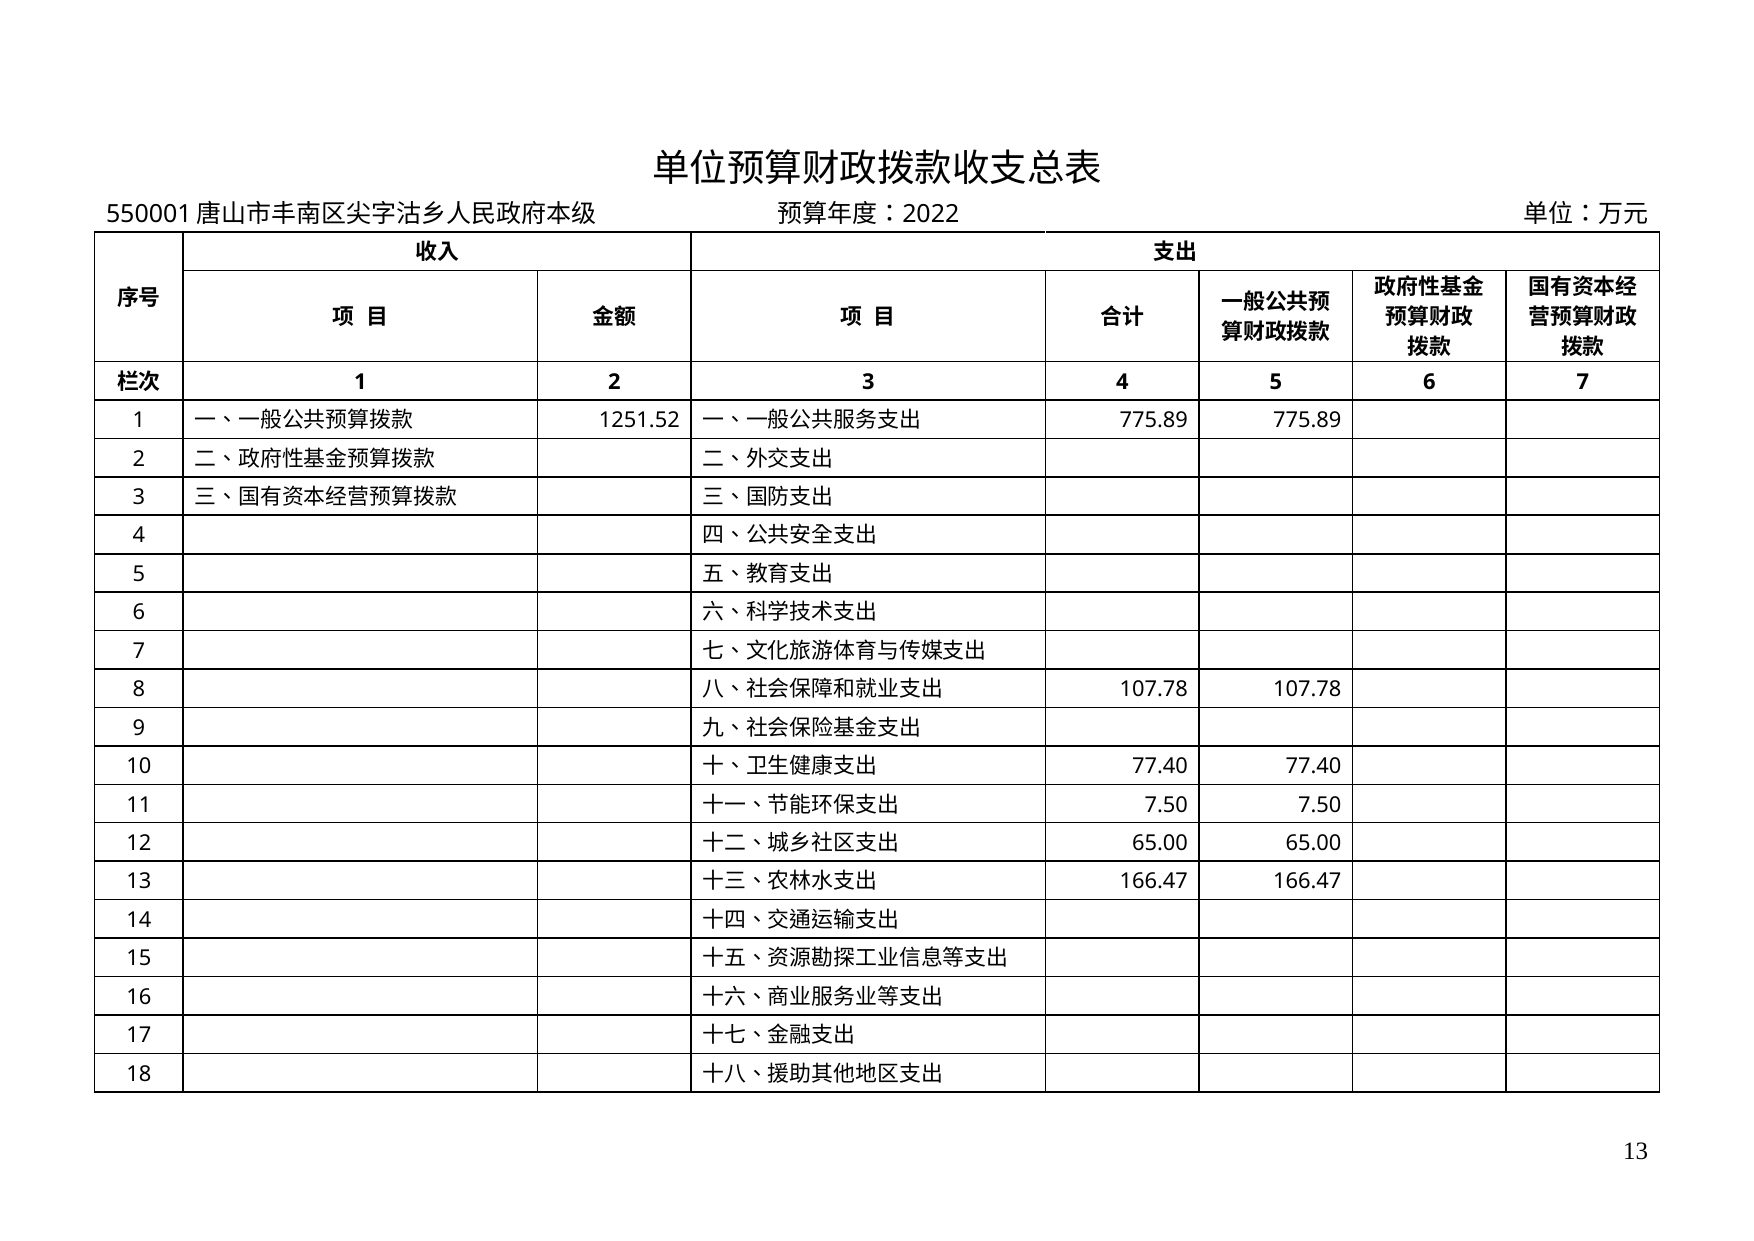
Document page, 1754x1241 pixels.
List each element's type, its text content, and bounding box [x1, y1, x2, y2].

table_cell 三、国有资本经营预算拨款 [184, 478, 537, 514]
table_cell 一般公共预算财政拨款 [1200, 271, 1352, 361]
table_cell 合计 [1046, 271, 1198, 361]
table_cell 16 [95, 977, 182, 1014]
table_cell [1200, 977, 1352, 1014]
table_cell 8 [95, 670, 182, 707]
table_cell 1 [184, 362, 537, 399]
table_cell 十四、交通运输支出 [692, 900, 1045, 937]
table_cell [184, 1016, 537, 1052]
table_cell [1507, 708, 1659, 745]
table_cell [1046, 516, 1198, 553]
table_cell [1353, 516, 1505, 553]
table_cell [1200, 631, 1352, 668]
table_cell [1200, 555, 1352, 591]
table_cell 14 [95, 900, 182, 937]
table_cell [1507, 670, 1659, 707]
table_cell 65.00 [1046, 823, 1198, 860]
table_cell 十三、农林水支出 [692, 862, 1045, 899]
table_cell [1046, 708, 1198, 745]
table_cell 收入 [184, 233, 690, 270]
table_cell 13 [95, 862, 182, 899]
table_cell [538, 478, 690, 514]
table_cell [1507, 593, 1659, 630]
table_cell [1200, 593, 1352, 630]
table_cell [184, 900, 537, 937]
table_cell 十八、援助其他地区支出 [692, 1054, 1045, 1091]
table_cell 4 [95, 516, 182, 553]
table_cell 7.50 [1200, 785, 1352, 822]
table_cell 775.89 [1046, 401, 1198, 437]
table_cell [184, 708, 537, 745]
table_cell [1507, 823, 1659, 860]
table_cell [538, 631, 690, 668]
table_cell 一、一般公共预算拨款 [184, 401, 537, 437]
table_cell 6 [1353, 362, 1505, 399]
table_cell [1507, 900, 1659, 937]
table_cell [184, 516, 537, 553]
table_cell [1353, 1054, 1505, 1091]
table_cell [1046, 593, 1198, 630]
table_cell [184, 670, 537, 707]
table_cell 十二、城乡社区支出 [692, 823, 1045, 860]
table_cell 八、社会保障和就业支出 [692, 670, 1045, 707]
table_cell 2 [538, 362, 690, 399]
table_cell 7 [1507, 362, 1659, 399]
table_cell [538, 1054, 690, 1091]
table_cell [184, 785, 537, 822]
text 单位预算财政拨款收支总表 [106, 142, 1648, 193]
table_cell [1353, 823, 1505, 860]
table_cell [184, 593, 537, 630]
table_cell [1046, 555, 1198, 591]
table_cell 项 目 [692, 271, 1045, 361]
table_cell [1353, 478, 1505, 514]
table_cell [184, 747, 537, 783]
table_cell [1046, 1016, 1198, 1052]
table_cell [538, 785, 690, 822]
table_cell [1507, 862, 1659, 899]
table_cell 二、外交支出 [692, 439, 1045, 476]
table_cell 九、社会保险基金支出 [692, 708, 1045, 745]
table_cell [1200, 516, 1352, 553]
table_cell [1353, 862, 1505, 899]
table_cell [184, 631, 537, 668]
table_cell [1353, 1016, 1505, 1052]
table_cell [538, 516, 690, 553]
table_cell 国有资本经营预算财政拨款 [1507, 271, 1659, 361]
table_cell [1200, 900, 1352, 937]
table_cell [1507, 478, 1659, 514]
table_cell [538, 823, 690, 860]
table_cell 项 目 [184, 271, 537, 361]
table_cell [538, 1016, 690, 1052]
table_cell 政府性基金预算财政 拨款 [1353, 271, 1505, 361]
table_cell [184, 977, 537, 1014]
table_cell 107.78 [1046, 670, 1198, 707]
table_cell [1353, 670, 1505, 707]
table_cell 7 [95, 631, 182, 668]
table_cell 1 [95, 401, 182, 437]
table_cell [538, 439, 690, 476]
table_cell [1046, 478, 1198, 514]
table_cell [1353, 785, 1505, 822]
table_cell 十七、金融支出 [692, 1016, 1045, 1052]
table_cell [1507, 401, 1659, 437]
table_cell 2 [95, 439, 182, 476]
table_cell [1507, 516, 1659, 553]
table_cell [1046, 977, 1198, 1014]
table_cell [1353, 401, 1505, 437]
table_cell [538, 862, 690, 899]
table_cell 四、公共安全支出 [692, 516, 1045, 553]
table_cell [184, 939, 537, 976]
table_cell 三、国防支出 [692, 478, 1045, 514]
table_cell 775.89 [1200, 401, 1352, 437]
table_cell [1353, 977, 1505, 1014]
table_cell 7.50 [1046, 785, 1198, 822]
table_cell [1353, 900, 1505, 937]
table_cell 5 [95, 555, 182, 591]
table_cell [1353, 939, 1505, 976]
table_cell 65.00 [1200, 823, 1352, 860]
table_cell 5 [1200, 362, 1352, 399]
table_cell [1507, 1054, 1659, 1091]
table_cell 支出 [692, 233, 1659, 270]
table_cell [1507, 555, 1659, 591]
table_cell [184, 555, 537, 591]
table_cell [1046, 900, 1198, 937]
table_cell 栏次 [95, 362, 182, 399]
table_cell [1200, 708, 1352, 745]
table_header 550001唐山市丰南区尖字沽乡人民政府本级 [95, 195, 690, 231]
table_cell [1507, 631, 1659, 668]
table_cell [1046, 939, 1198, 976]
table_cell 166.47 [1046, 862, 1198, 899]
table_cell 3 [95, 478, 182, 514]
table_cell [1507, 747, 1659, 783]
table_cell 10 [95, 747, 182, 783]
table_cell 3 [692, 362, 1045, 399]
table_cell 77.40 [1200, 747, 1352, 783]
table_cell [538, 670, 690, 707]
table_cell 15 [95, 939, 182, 976]
table_cell [1200, 939, 1352, 976]
table_cell [538, 900, 690, 937]
table_header 单位：万元 [1046, 195, 1659, 231]
table_cell [1353, 593, 1505, 630]
table_cell 金额 [538, 271, 690, 361]
table_cell [184, 862, 537, 899]
table_cell [1200, 1054, 1352, 1091]
table_cell 七、文化旅游体育与传媒支出 [692, 631, 1045, 668]
table_cell [1353, 631, 1505, 668]
table_cell [1353, 708, 1505, 745]
table_cell [1200, 478, 1352, 514]
table_cell [1507, 939, 1659, 976]
table_cell 6 [95, 593, 182, 630]
table_cell [538, 555, 690, 591]
table_cell [538, 747, 690, 783]
table_cell [1353, 555, 1505, 591]
table_cell 12 [95, 823, 182, 860]
table_cell 六、科学技术支出 [692, 593, 1045, 630]
table_cell 166.47 [1200, 862, 1352, 899]
table_cell 十五、资源勘探工业信息等支出 [692, 939, 1045, 976]
table_cell 11 [95, 785, 182, 822]
table_cell [1046, 439, 1198, 476]
table_cell [1507, 439, 1659, 476]
table_cell [1046, 631, 1198, 668]
table_cell 107.78 [1200, 670, 1352, 707]
table_cell [1200, 1016, 1352, 1052]
table_cell 十一、节能环保支出 [692, 785, 1045, 822]
table_cell 一、一般公共服务支出 [692, 401, 1045, 437]
table_cell [538, 593, 690, 630]
table_cell [538, 939, 690, 976]
table_cell 1251.52 [538, 401, 690, 437]
table_cell [184, 823, 537, 860]
table_cell [1507, 1016, 1659, 1052]
table_cell 十六、商业服务业等支出 [692, 977, 1045, 1014]
table_cell 序号 [95, 233, 182, 361]
table_cell [1046, 1054, 1198, 1091]
table_cell 十、卫生健康支出 [692, 747, 1045, 783]
table_cell [1507, 785, 1659, 822]
table_cell [538, 977, 690, 1014]
table_cell 二、政府性基金预算拨款 [184, 439, 537, 476]
table_cell [1507, 977, 1659, 1014]
table_cell 18 [95, 1054, 182, 1091]
table_cell 五、教育支出 [692, 555, 1045, 591]
table_cell [538, 708, 690, 745]
table_cell 9 [95, 708, 182, 745]
table_cell 77.40 [1046, 747, 1198, 783]
table_cell 17 [95, 1016, 182, 1052]
table_cell [1200, 439, 1352, 476]
table_cell [1353, 747, 1505, 783]
table_cell [1353, 439, 1505, 476]
table_cell 4 [1046, 362, 1198, 399]
table_cell [184, 1054, 537, 1091]
table_header 预算年度：2022 [692, 195, 1045, 231]
